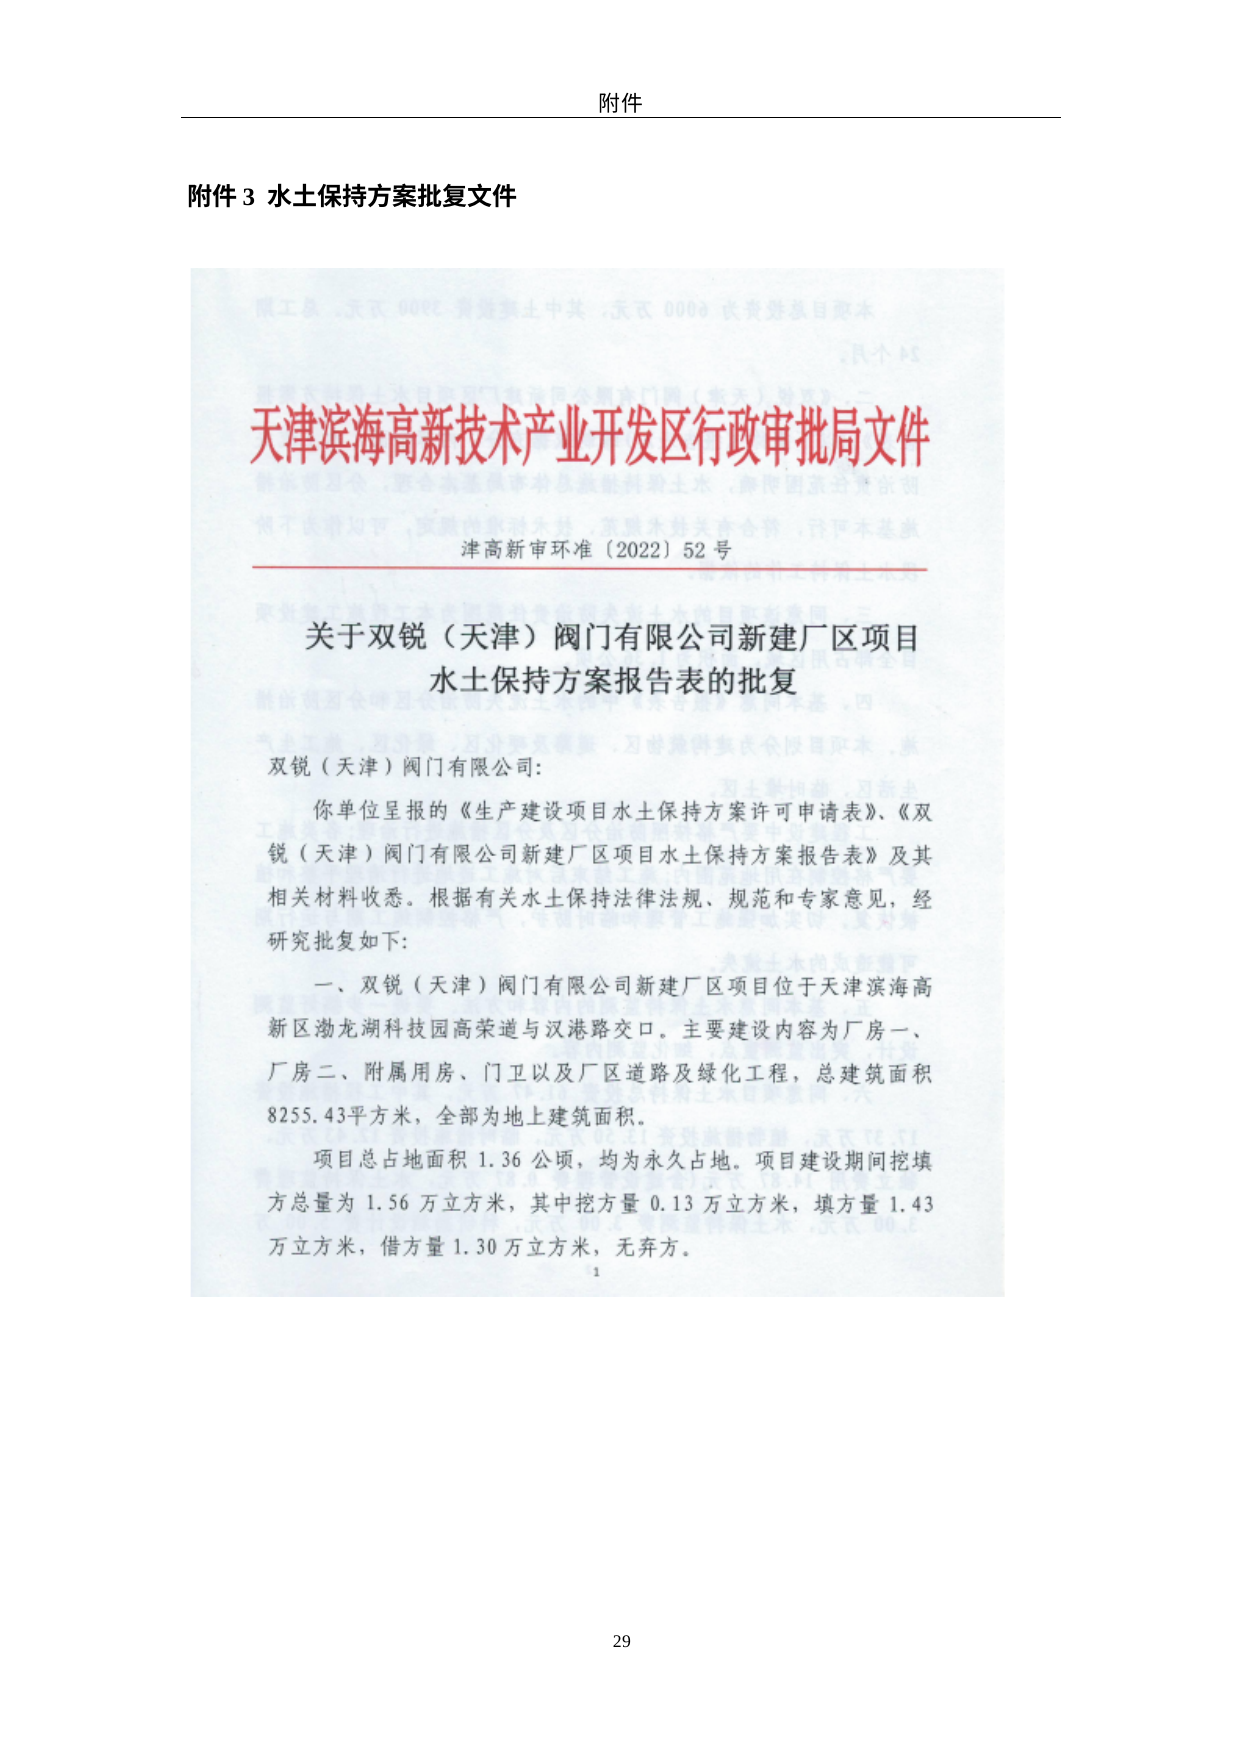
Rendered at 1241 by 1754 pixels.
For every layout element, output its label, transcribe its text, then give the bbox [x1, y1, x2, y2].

text 附件3 水土保持方案批复文件 [187, 162, 1053, 227]
picture [190, 268, 1005, 1297]
